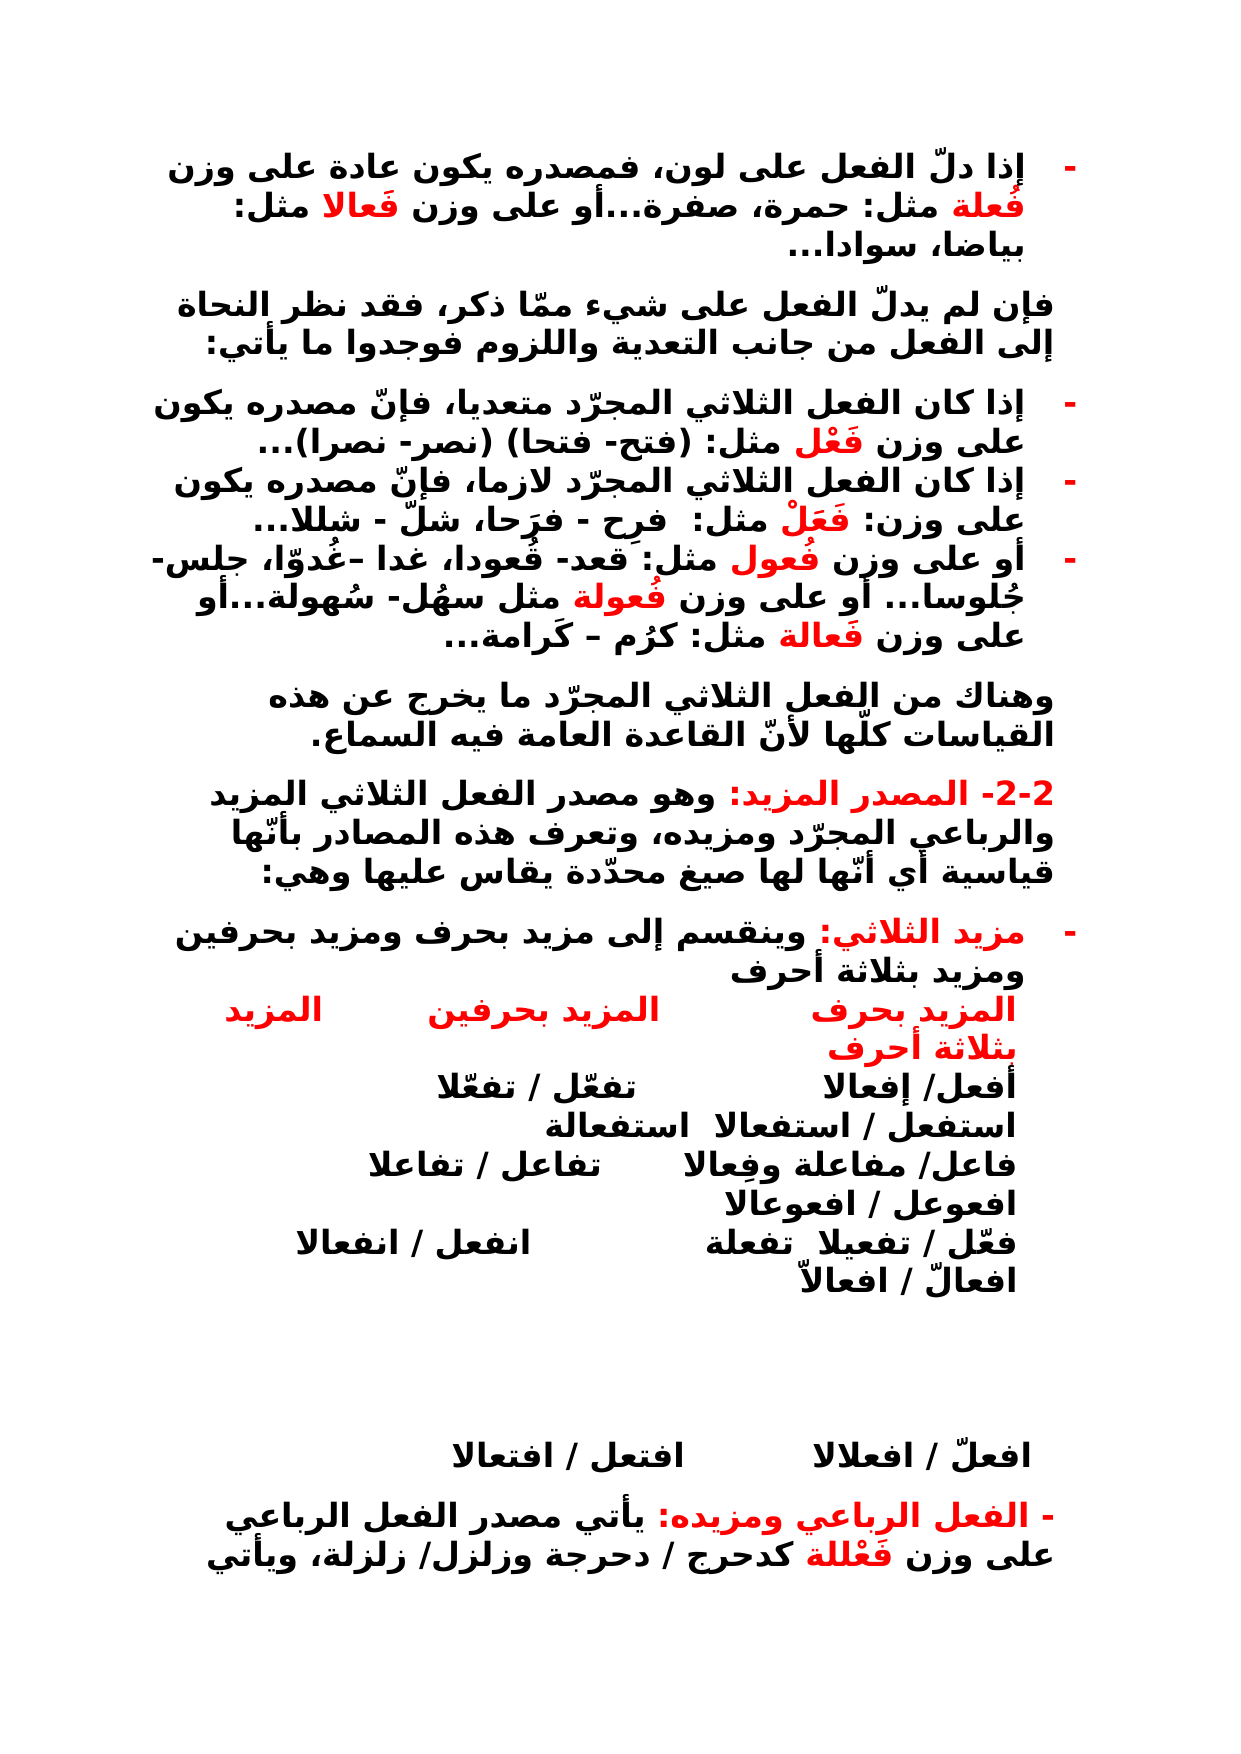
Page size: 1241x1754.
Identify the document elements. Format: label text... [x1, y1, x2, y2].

text افعلّ / افعلالا افتعل / افتعالا [148, 1437, 1055, 1476]
list أو على وزن فُعول مثل: قعد- قُعودا، غدا –غُدوّا، جلس- جُلوسا... أو على وزن فُعولة مثل سهُل- سُهولة...أو على وزن فََعالة مثل: كرُم – كَرامة... [148, 539, 1063, 656]
list إذا دلّ الفعل على لون، فمصدره يكون عادة على وزن فُعلة مثل: حمرة، صفرة...أو على وزن فََعالا مثل: بياضا، سوادا... [148, 148, 1063, 264]
list إذا كان الفعل الثلاثي المجرّد متعديا، فإنّ مصدره يكون على وزن فَعْل مثل: (فتح- فتحا) (نصر- نصرا)... [148, 383, 1063, 461]
list إذا كان الفعل الثلاثي المجرّد لازما، فإنّ مصدره يكون على وزن: فَعََلْ مثل: فرِح - فرَحا، شلّ - شللا... [148, 461, 1063, 539]
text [148, 1496, 1055, 1574]
text 2-2- المصدر المزيد: وهو مصدر الفعل الثلاثي المزيد والرباعي المجرّد ومزيده، وتعرف هذه المصادر بأنّها قياسية أي أنّها لها صيغ محدّدة يقاس عليها وهي: [148, 775, 1055, 891]
text فإن لم يدلّ الفعل على شيء ممّا ذكر، فقد نظر النحاة إلى الفعل من جانب التعدية واللزوم فوجدوا ما يأتي: [148, 285, 1055, 363]
list مزيد الثلاثي: وينقسم إلى مزيد بحرف ومزيد بحرفين ومزيد بثلاثة أحرف [148, 912, 1063, 990]
list المزيد بحرف المزيد بحرفين المزيد بثلاثة أحرف [148, 990, 1018, 1068]
list فاعل/ مفاعلة وفِعالا تفاعل / تفاعلا افعوعل / افعوعالا [148, 1145, 1018, 1223]
list أفعل/ إفعالا تفعّل / تفعّلا استفعل / استفعالا استفعالة [148, 1068, 1018, 1145]
text وهناك من الفعل الثلاثي المجرّد ما يخرج عن هذه القياسات كلّها لأنّ القاعدة العامة فيه السماع. [148, 676, 1055, 754]
list فعّل / تفعيلا تفعلة انفعل / انفعالا افعالّ / افعالاّ [148, 1223, 1018, 1301]
